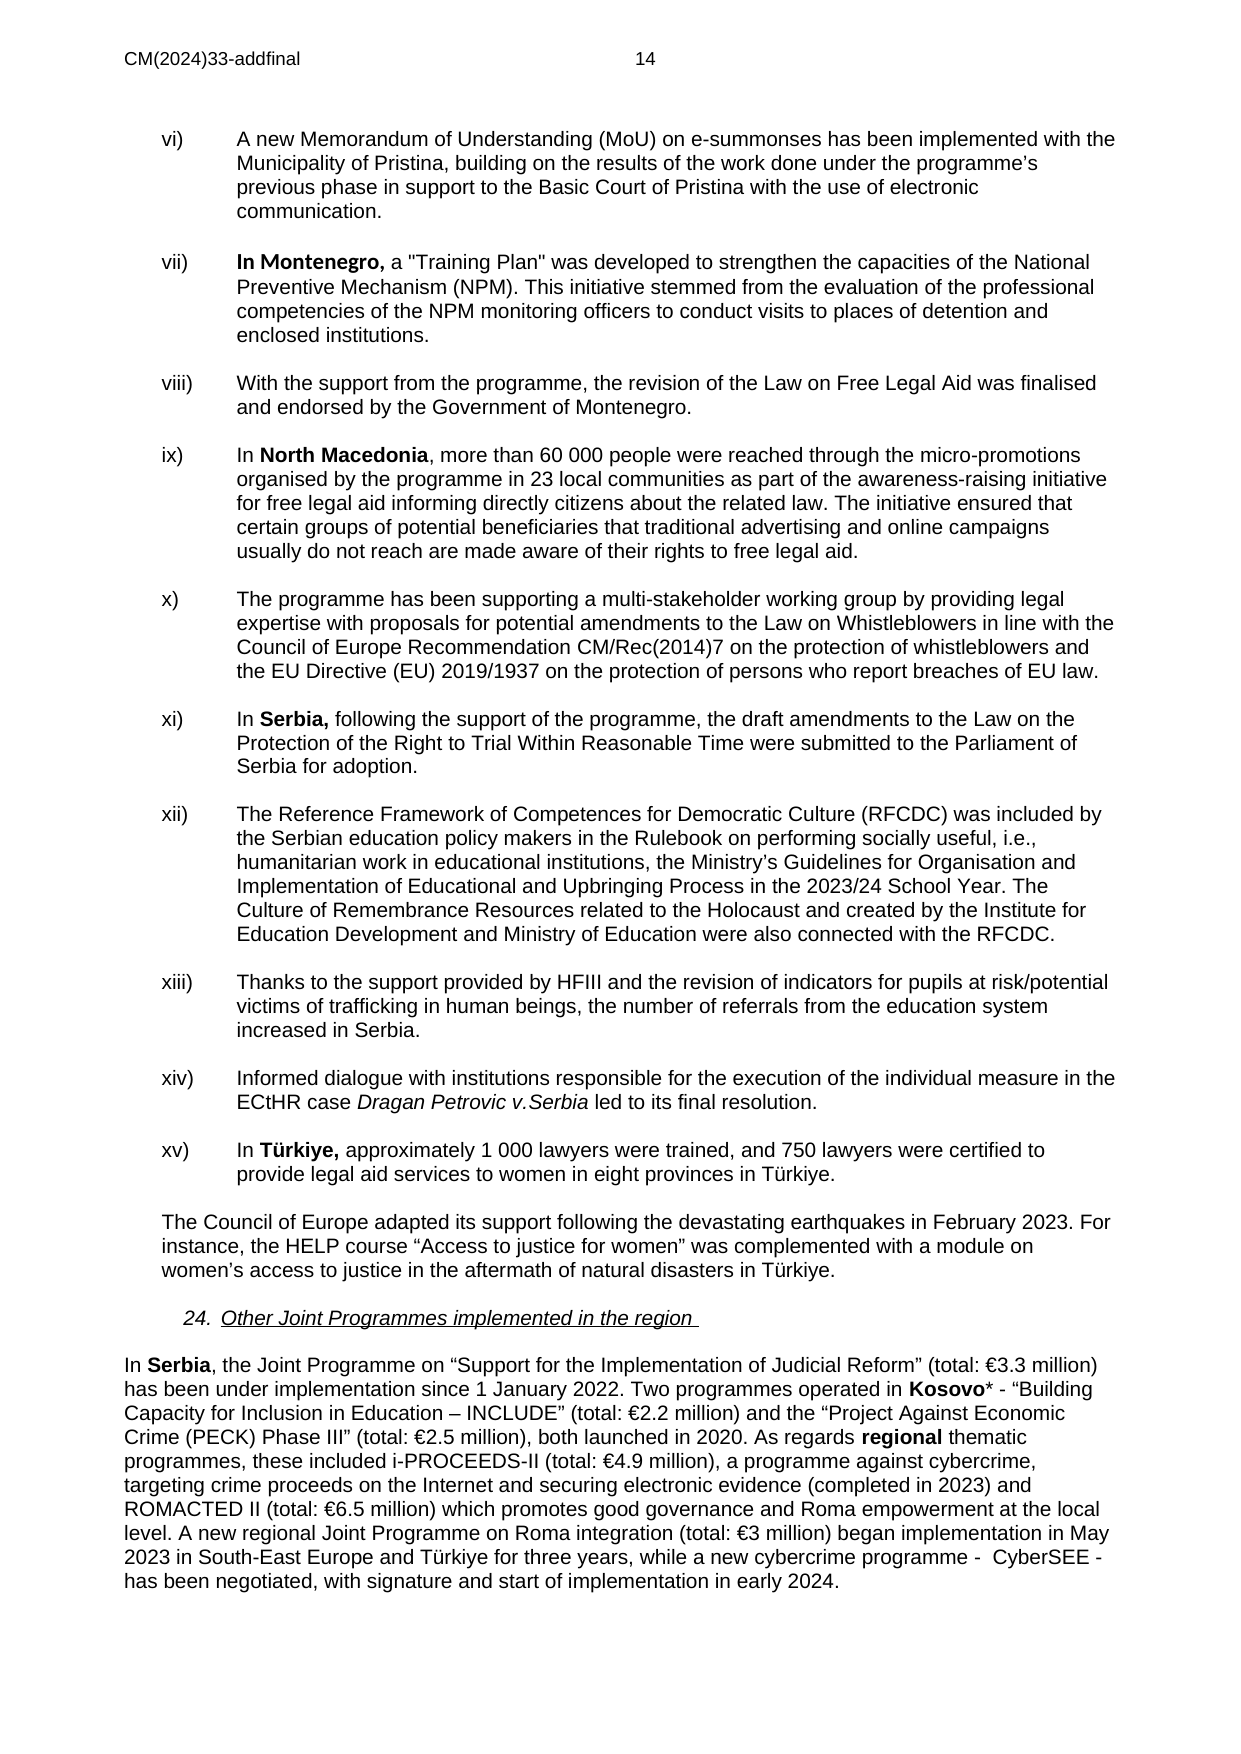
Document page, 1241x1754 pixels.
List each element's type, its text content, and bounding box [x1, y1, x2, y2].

text In Serbia, the Joint Programme on “Support for the Implementation of Judicial Reform” (total: €3.3 million) has been under implementation since 1 January 2022. Two programmes operated in Kosovo* - “Building Capacity for Inclusion in Education – INCLUDE” (total: €2.2 million) and the “Project Against Economic Crime (PECK) Phase III” (total: €2.5 million), both launched in 2020. As regards regional thematic programmes, these included i-PROCEEDS-II (total: €4.9 million), a programme against cybercrime, targeting crime proceeds on the Internet and securing electronic evidence (completed in 2023) and ROMACTED II (total: €6.5 million) which promotes good governance and Roma empowerment at the local level. A new regional Joint Programme on Roma integration (total: €3 million) began implementation in May 2023 in South-East Europe and Türkiye for three years, while a new cybercrime programme - CyberSEE - has been negotiated, with signature and start of implementation in early 2024. [124, 1353, 1119, 1593]
list In Türkiye, approximately 1 000 lawyers were trained, and 750 lawyers were certified to provide legal aid services to women in eight provinces in Türkiye. [161, 1138, 1119, 1186]
text The Council of Europe adapted its support following the devastating earthquakes in February 2023. For instance, the HELP course “Access to justice for women” was complemented with a module on women’s access to justice in the aftermath of natural disasters in Türkiye. [161, 1209, 1119, 1281]
list Informed dialogue with institutions responsible for the execution of the individual measure in the ECtHR case Dragan Petrovic v.Serbia led to its final resolution. [161, 1066, 1119, 1114]
list In Serbia, following the support of the programme, the draft amendments to the Law on the Protection of the Right to Trial Within Reasonable Time were submitted to the Parliament of Serbia for adoption. [161, 706, 1119, 778]
list In North Macedonia, more than 60 000 people were reached through the micro-promotions organised by the programme in 23 local communities as part of the awareness-raising initiative for free legal aid informing directly citizens about the related law. The initiative ensured that certain groups of potential beneficiaries that traditional advertising and online campaigns usually do not reach are made aware of their rights to free legal aid. [161, 443, 1119, 563]
list Thanks to the support provided by HFIII and the revision of indicators for pupils at risk/potential victims of trafficking in human beings, the number of referrals from the education system increased in Serbia. [161, 970, 1119, 1042]
list The programme has been supporting a multi-stakeholder working group by providing legal expertise with proposals for potential amendments to the Law on Whistleblowers in line with the Council of Europe Recommendation CM/Rec(2014)7 on the protection of whistleblowers and the EU Directive (EU) 2019/1937 on the protection of persons who report breaches of EU law. [161, 587, 1119, 682]
list A new Memorandum of Understanding (MoU) on e-summonses has been implemented with the Municipality of Pristina, building on the results of the work done under the programme’s previous phase in support to the Basic Court of Pristina with the use of electronic communication. [161, 127, 1119, 223]
list In Montenegro, a "Training Plan" was developed to strengthen the capacities of the National Preventive Mechanism (NPM). This initiative stemmed from the evaluation of the professional competencies of the NPM monitoring officers to conduct visits to places of detention and enclosed institutions. [161, 247, 1119, 347]
list The Reference Framework of Competences for Democratic Culture (RFCDC) was included by the Serbian education policy makers in the Rulebook on performing socially useful, i.e., humanitarian work in educational institutions, the Ministry’s Guidelines for Organisation and Implementation of Educational and Upbringing Process in the 2023/24 School Year. The Culture of Remembrance Resources related to the Holocaust and created by the Institute for Education Development and Ministry of Education were also connected with the RFCDC. [161, 802, 1119, 946]
list With the support from the programme, the revision of the Law on Free Legal Aid was finalised and endorsed by the Government of Montenegro. [161, 371, 1119, 419]
list Other Joint Programmes implemented in the region [183, 1305, 1119, 1329]
